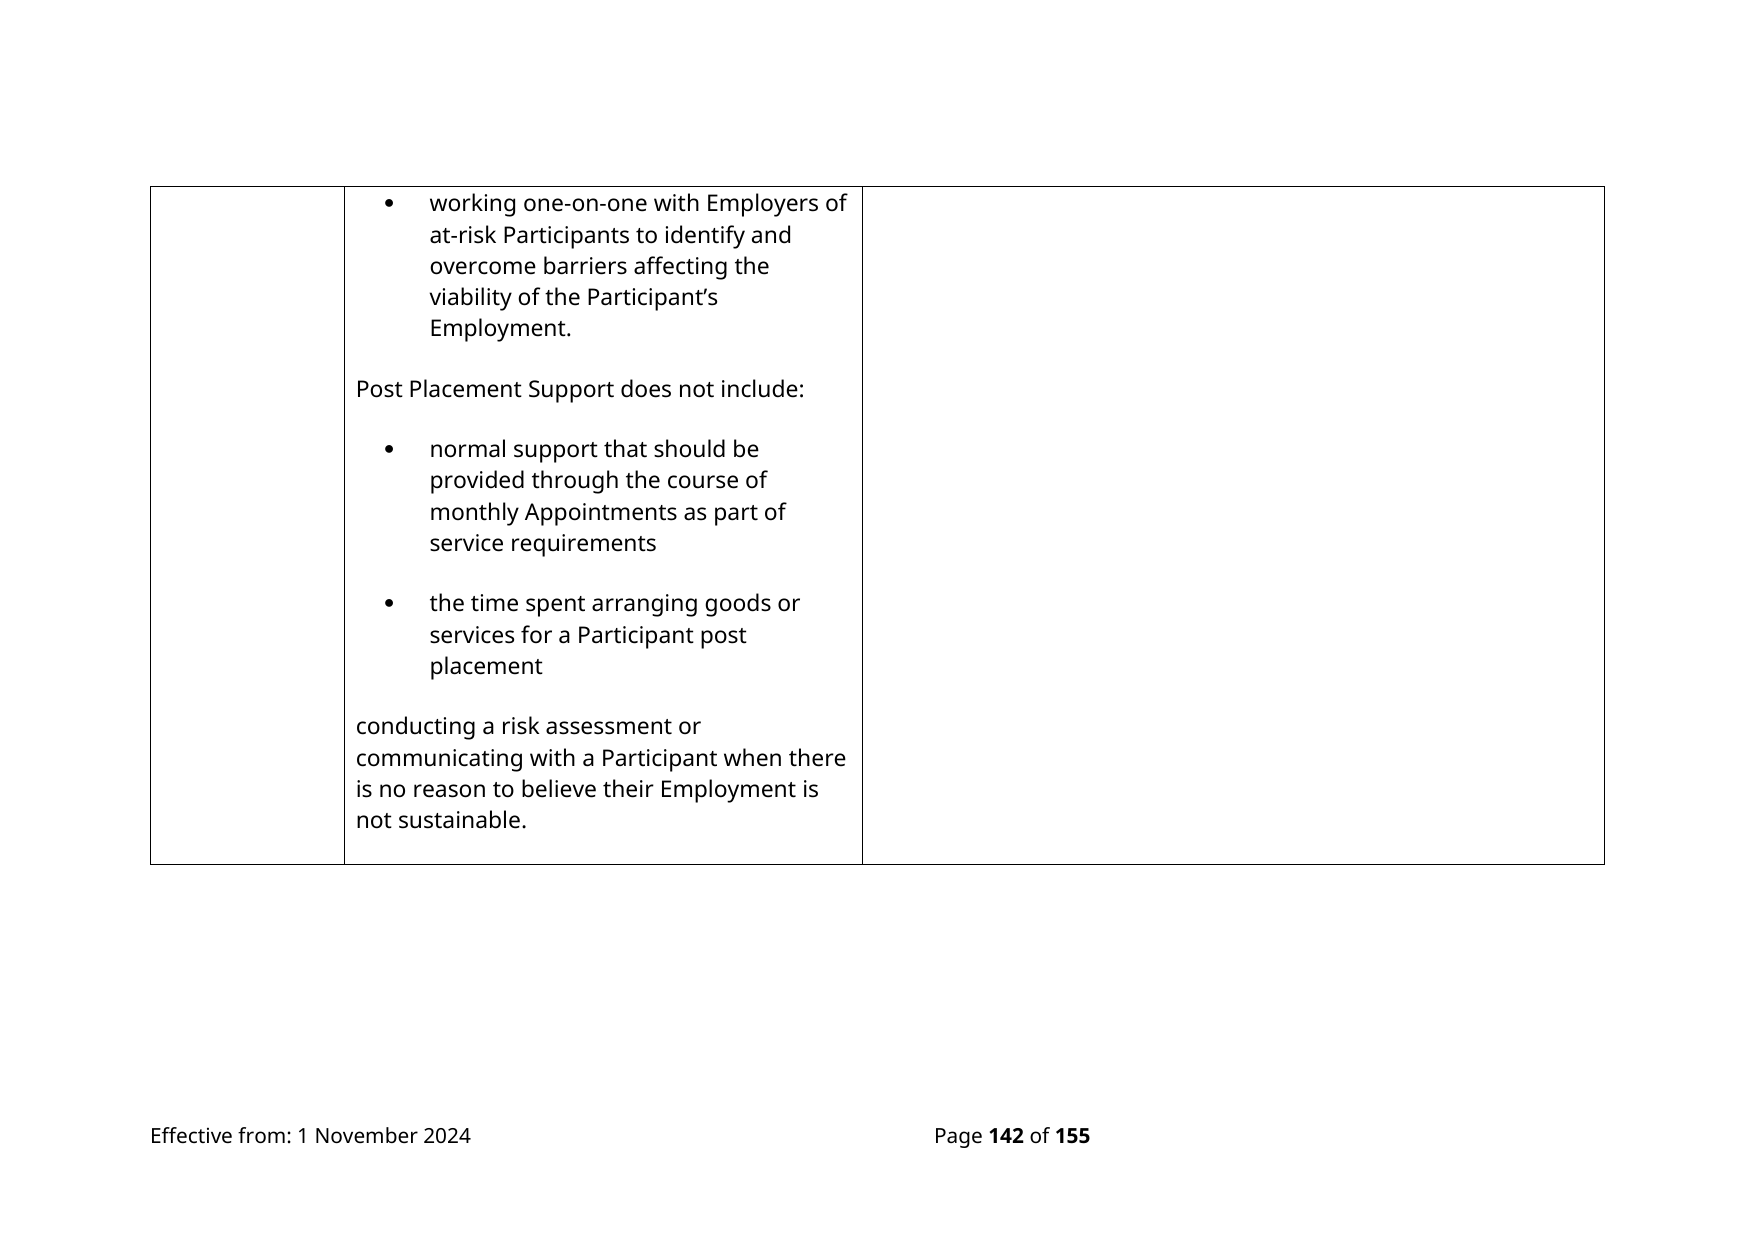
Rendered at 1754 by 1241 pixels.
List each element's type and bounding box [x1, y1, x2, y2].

table_cell [345, 187, 862, 864]
table_cell [863, 187, 1604, 864]
table_cell [151, 187, 344, 864]
